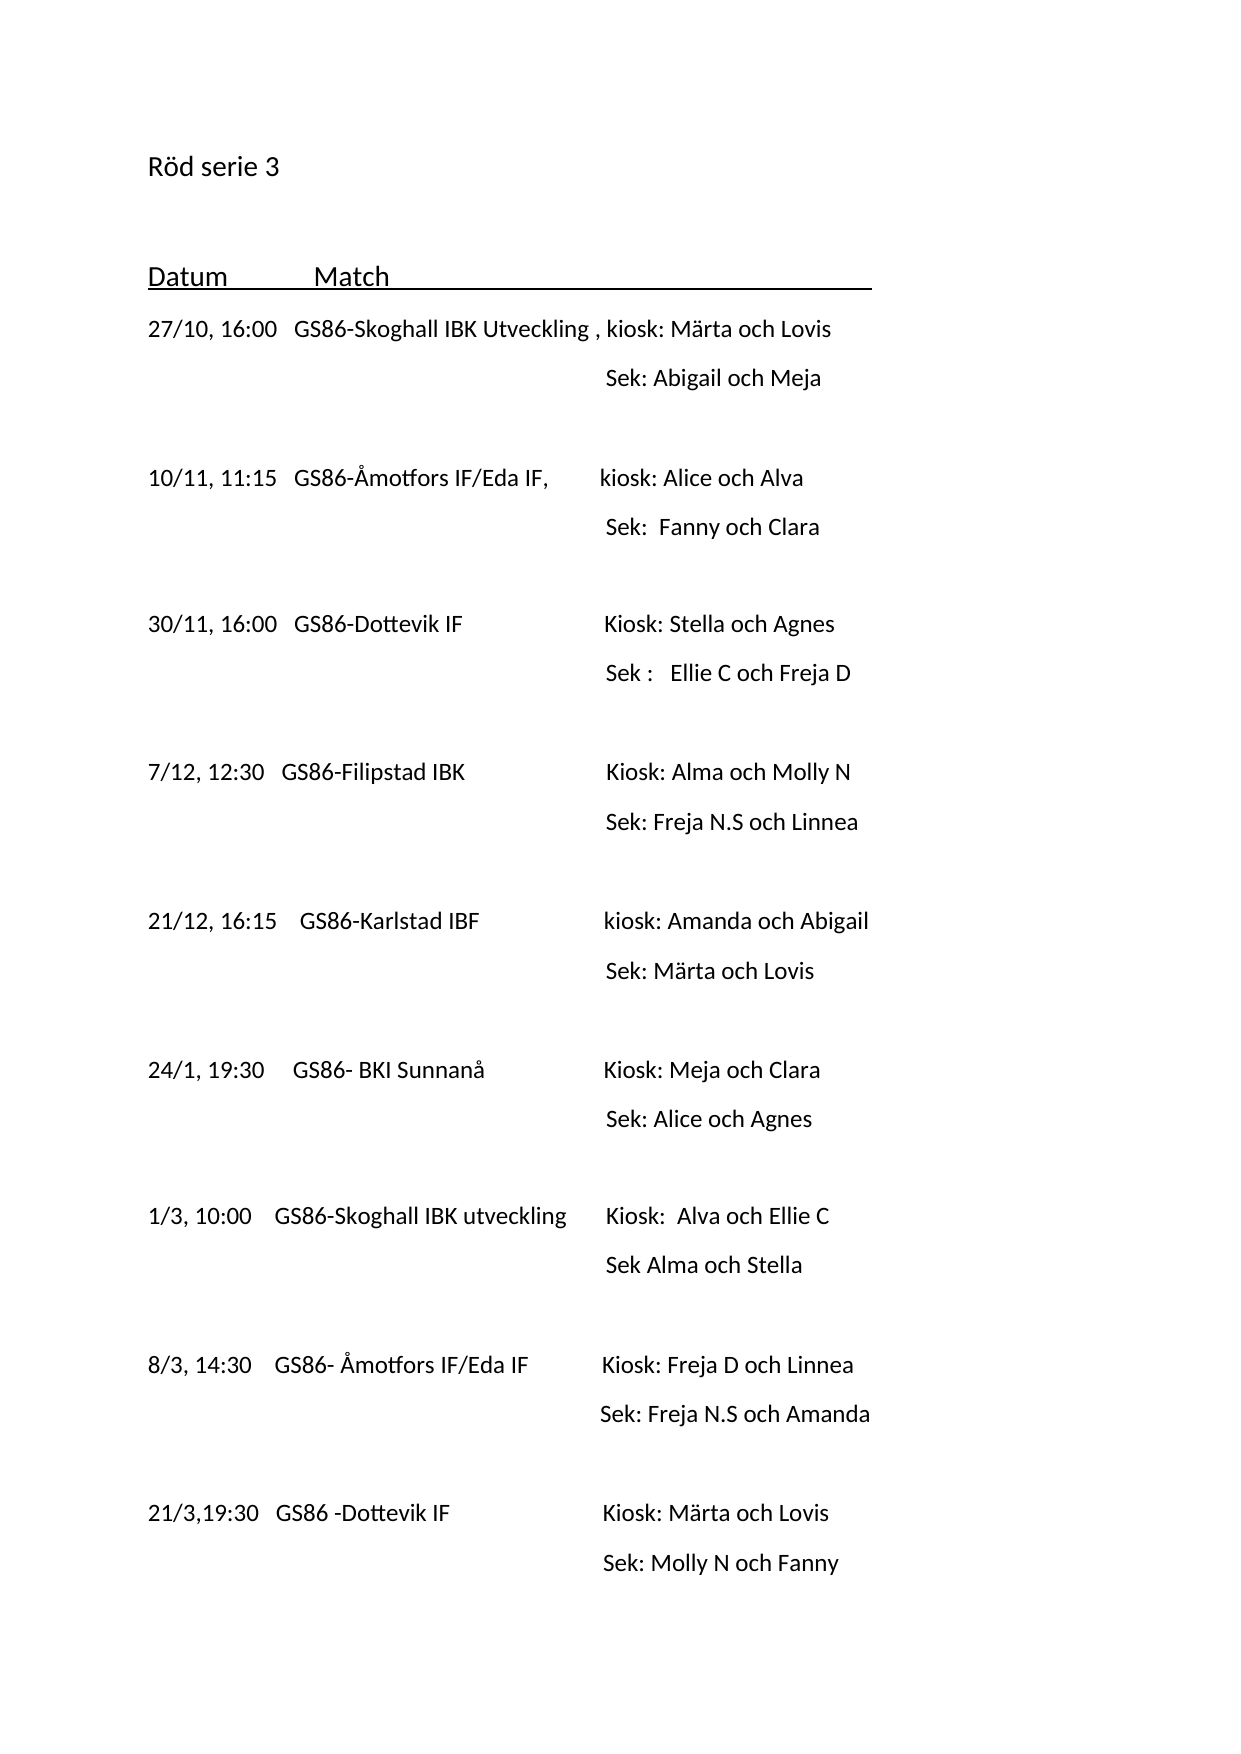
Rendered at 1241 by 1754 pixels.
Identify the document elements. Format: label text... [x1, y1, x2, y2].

text 21/12, 16:15 GS86-Karlstad IBF kiosk: Amanda och Abigail [148, 905, 1093, 936]
text 7/12, 12:30 GS86-Filipstad IBK Kiosk: Alma och Molly N [148, 756, 1093, 787]
text 24/1, 19:30 GS86- BKI Sunnanå Kiosk: Meja och Clara [148, 1054, 1093, 1084]
text 30/11, 16:00 GS86-Dottevik IF Kiosk: Stella och Agnes [148, 608, 1093, 638]
text Sek: Alice och Agnes [148, 1103, 1093, 1134]
text Sek Alma och Stella [148, 1249, 1093, 1280]
text Röd serie 3 [148, 148, 1093, 183]
text Datum Match [148, 258, 1093, 293]
text Sek : Ellie C och Freja D [148, 657, 1093, 688]
text Sek: Märta och Lovis [148, 955, 1093, 985]
text 27/10, 16:00 GS86-Skoghall IBK Utveckling , kiosk: Märta och Lovis [148, 313, 1093, 343]
text Sek: Molly N och Fanny [148, 1547, 1093, 1578]
text Sek: Fanny och Clara [148, 511, 1093, 542]
text 21/3,19:30 GS86 -Dottevik IF Kiosk: Märta och Lovis [148, 1497, 1093, 1528]
text 1/3, 10:00 GS86-Skoghall IBK utveckling Kiosk: Alva och Ellie C [148, 1200, 1093, 1231]
text Sek: Freja N.S och Amanda [148, 1398, 1093, 1429]
text Sek: Abigail och Meja [148, 362, 1093, 393]
text Sek: Freja N.S och Linnea [148, 806, 1093, 837]
text 8/3, 14:30 GS86- Åmotfors IF/Eda IF Kiosk: Freja D och Linnea [148, 1349, 1093, 1379]
text 10/11, 11:15 GS86-Åmotfors IF/Eda IF, kiosk: Alice och Alva [148, 462, 1093, 492]
